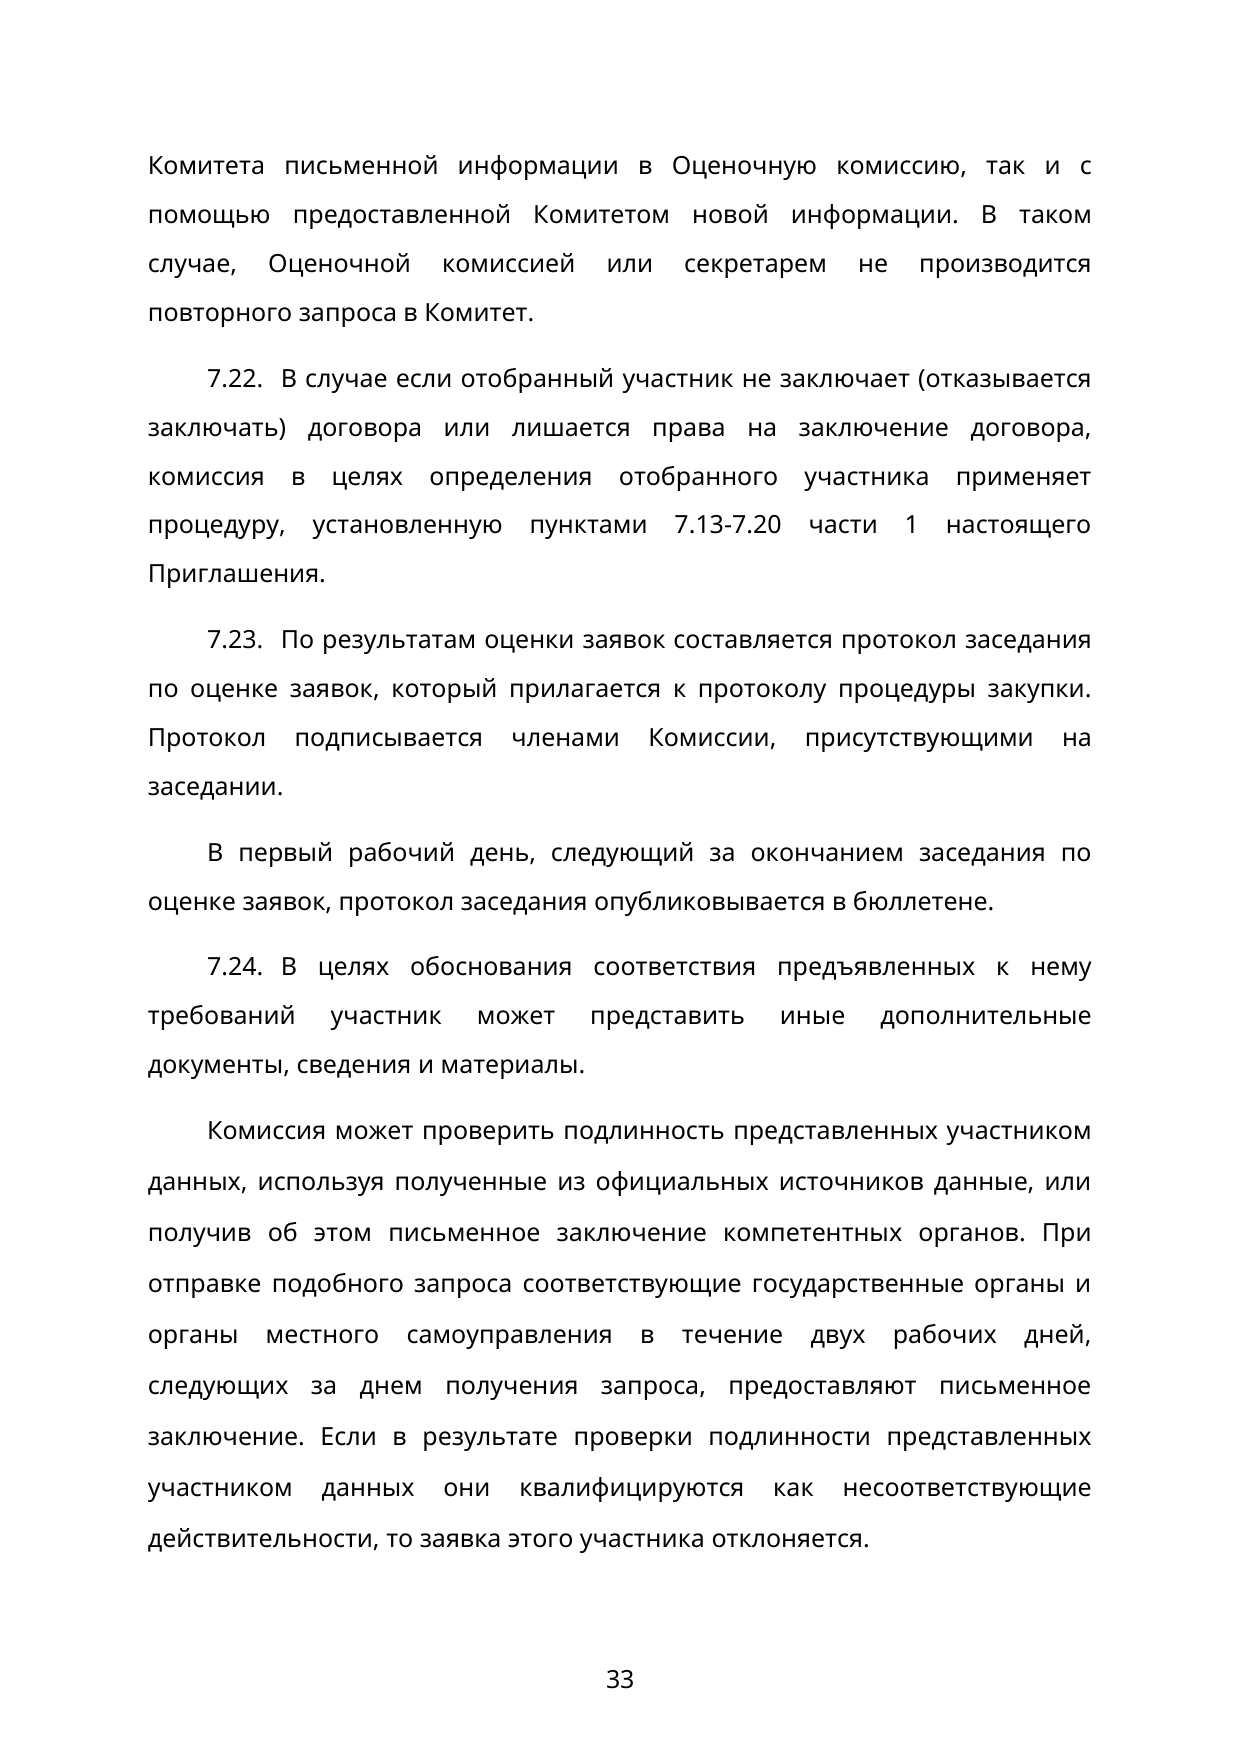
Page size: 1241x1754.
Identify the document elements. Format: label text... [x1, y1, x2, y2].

text 7.24. В целях обоснования соответствия предъявленных к нему требований участник может представить иные дополнительные документы, сведения и материалы. [148, 949, 1092, 1081]
text 7.23. По результатам оценки заявок составляется протокол заседания по оценке заявок, который прилагается к протоколу процедуры закупки. Протокол подписывается членами Комиссии, присутствующими на заседании. [148, 622, 1092, 803]
text 7.22. В случае если отобранный участник не заключает (отказывается заключать) договора или лишается права на заключение договора, комиссия в целях определения отобранного участника применяет процедуру, установленную пунктами 7.13-7.20 части 1 настоящего Приглашения. [148, 360, 1092, 590]
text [148, 148, 1092, 329]
text В первый рабочий день, следующий за окончанием заседания по оценке заявок, протокол заседания опубликовывается в бюллетене. [148, 834, 1092, 917]
text Комиссия может проверить подлинность представленных участником данных, используя полученные из официальных источников данные, или получив об этом письменное заключение компетентных органов. При отправке подобного запроса соответствующие государственные органы и органы местного самоуправления в течение двух рабочих дней, следующих за днем получения запроса, предоставляют письменное заключение. Если в результате проверки подлинности представленных участником данных они квалифицируются как несоответствующие действительности, то заявка этого участника отклоняется. [148, 1112, 1092, 1555]
